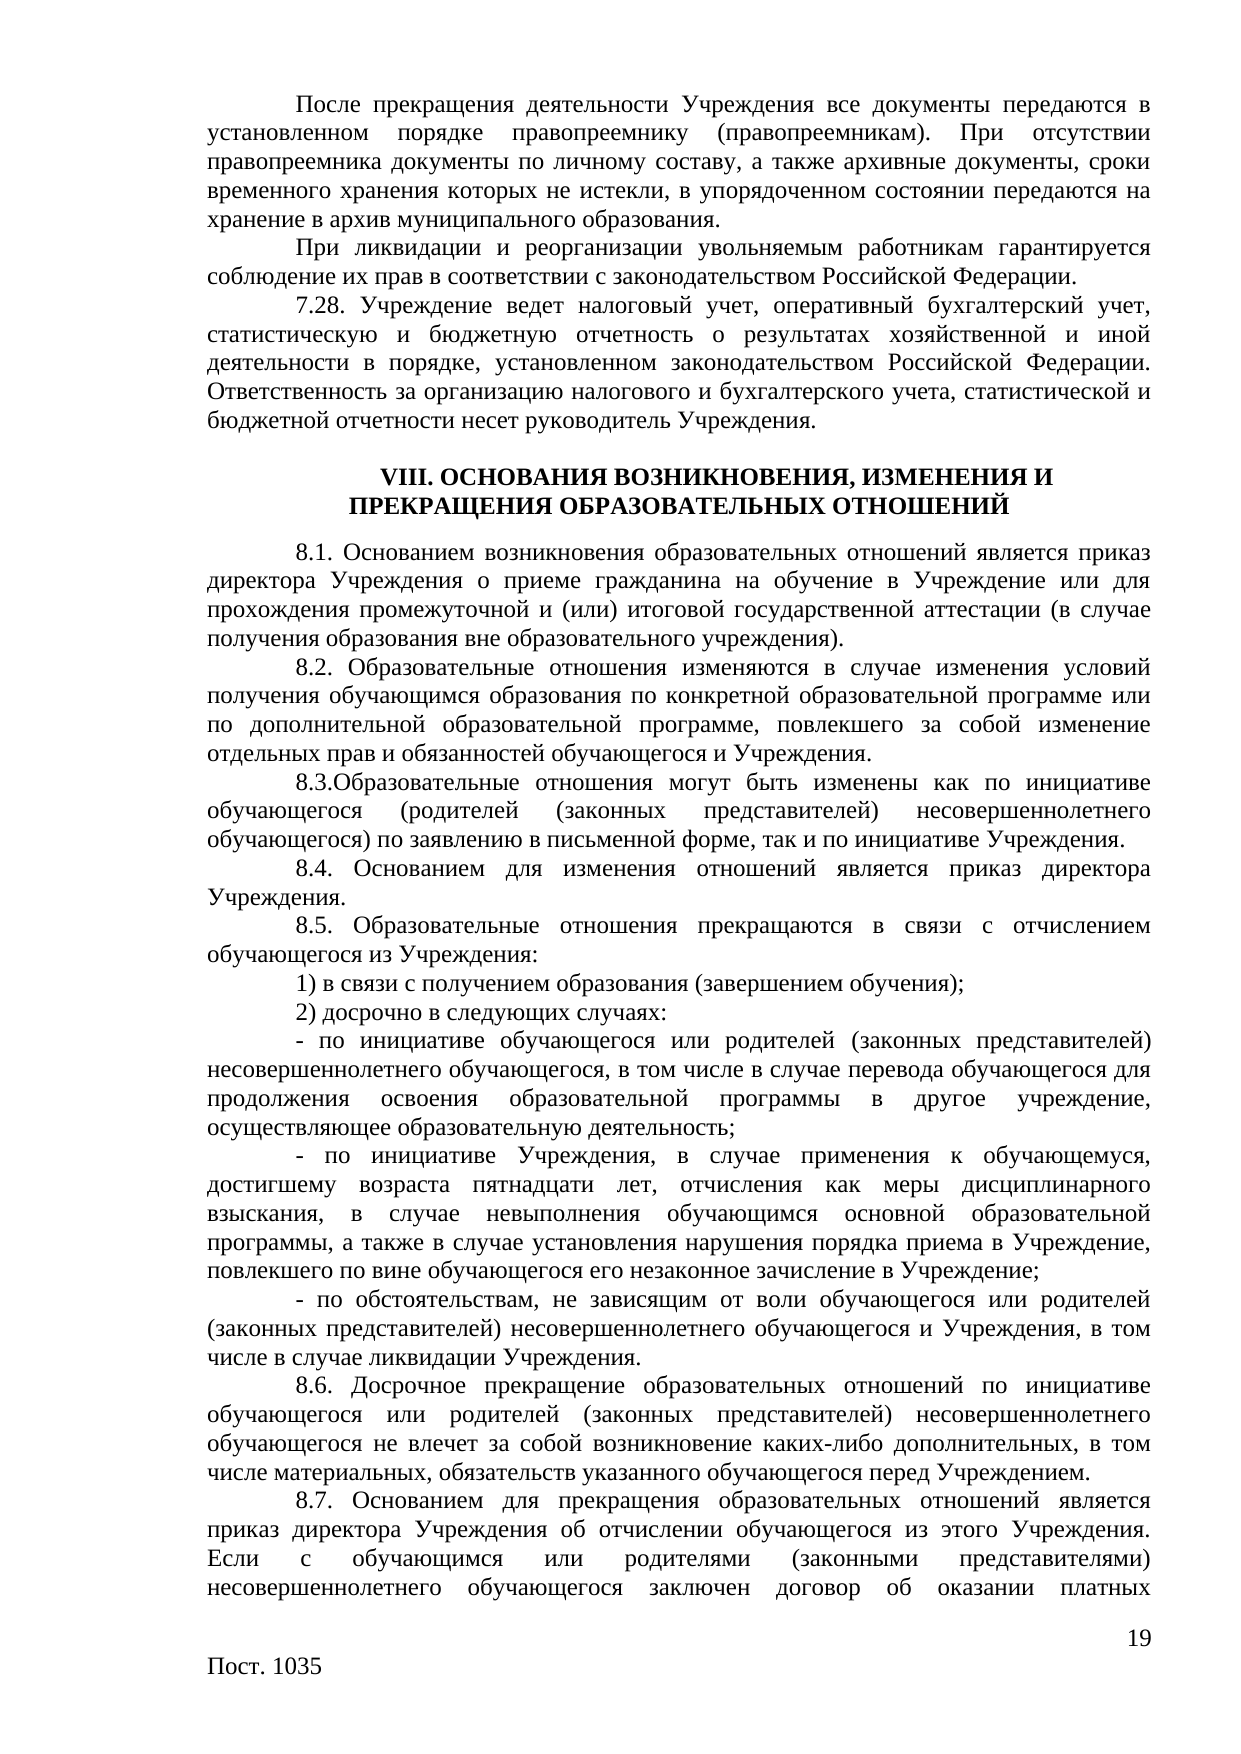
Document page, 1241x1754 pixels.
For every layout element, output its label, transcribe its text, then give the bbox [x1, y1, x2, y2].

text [207, 1485, 1152, 1600]
text VIII. ОСНОВАНИЯ ВОЗНИКНОВЕНИЯ, ИЗМЕНЕНИЯ И ПРЕКРАЩЕНИЯ ОБРАЗОВАТЕЛЬНЫХ ОТНОШЕНИЙ [207, 462, 1152, 520]
text 7.28. Учреждение ведет налоговый учет, оперативный бухгалтерский учет, статистическую и бюджетную отчетность о результатах хозяйственной и иной деятельности в порядке, установленном законодательством Российской Федерации. Ответственность за организацию налогового и бухгалтерского учета, статистической и бюджетной отчетности несет руководитель Учреждения. [207, 290, 1152, 434]
text После прекращения деятельности Учреждения все документы передаются в установленном порядке правопреемнику (правопреемникам). При отсутствии правопреемника документы по личному составу, а также архивные документы, сроки временного хранения которых не истекли, в упорядоченном состоянии передаются на хранение в архив муниципального образования. [207, 89, 1152, 232]
text 8.6. Досрочное прекращение образовательных отношений по инициативе обучающегося или родителей (законных представителей) несовершеннолетнего обучающегося не влечет за собой возникновение каких-либо дополнительных, в том числе материальных, обязательств указанного обучающегося перед Учреждением. [207, 1370, 1152, 1485]
text - по инициативе Учреждения, в случае применения к обучающемуся, достигшему возраста пятнадцати лет, отчисления как меры дисциплинарного взыскания, в случае невыполнения обучающимся основной образовательной программы, а также в случае установления нарушения порядка приема в Учреждение, повлекшего по вине обучающегося его незаконное зачисление в Учреждение; [207, 1140, 1152, 1284]
text 8.5. Образовательные отношения прекращаются в связи с отчислением обучающегося из Учреждения: [207, 910, 1152, 968]
text 1) в связи с получением образования (завершением обучения); [207, 968, 1152, 997]
text 2) досрочно в следующих случаях: [207, 997, 1152, 1025]
text При ликвидации и реорганизации увольняемым работникам гарантируется соблюдение их прав в соответствии с законодательством Российской Федерации. [207, 232, 1152, 290]
text 8.2. Образовательные отношения изменяются в случае изменения условий получения обучающимся образования по конкретной образовательной программе или по дополнительной образовательной программе, повлекшего за собой изменение отдельных прав и обязанностей обучающегося и Учреждения. [207, 652, 1152, 767]
text - по обстоятельствам, не зависящим от воли обучающегося или родителей (законных представителей) несовершеннолетнего обучающегося и Учреждения, в том числе в случае ликвидации Учреждения. [207, 1284, 1152, 1370]
text 8.1. Основанием возникновения образовательных отношений является приказ директора Учреждения о приеме гражданина на обучение в Учреждение или для прохождения промежуточной и (или) итоговой государственной аттестации (в случае получения образования вне образовательного учреждения). [207, 537, 1152, 652]
text 8.4. Основанием для изменения отношений является приказ директора Учреждения. [207, 853, 1152, 910]
text 8.3.Образовательные отношения могут быть изменены как по инициативе обучающегося (родителей (законных представителей) несовершеннолетнего обучающегося) по заявлению в письменной форме, так и по инициативе Учреждения. [207, 767, 1152, 853]
text - по инициативе обучающегося или родителей (законных представителей) несовершеннолетнего обучающегося, в том числе в случае перевода обучающегося для продолжения освоения образовательной программы в другое учреждение, осуществляющее образовательную деятельность; [207, 1025, 1152, 1140]
